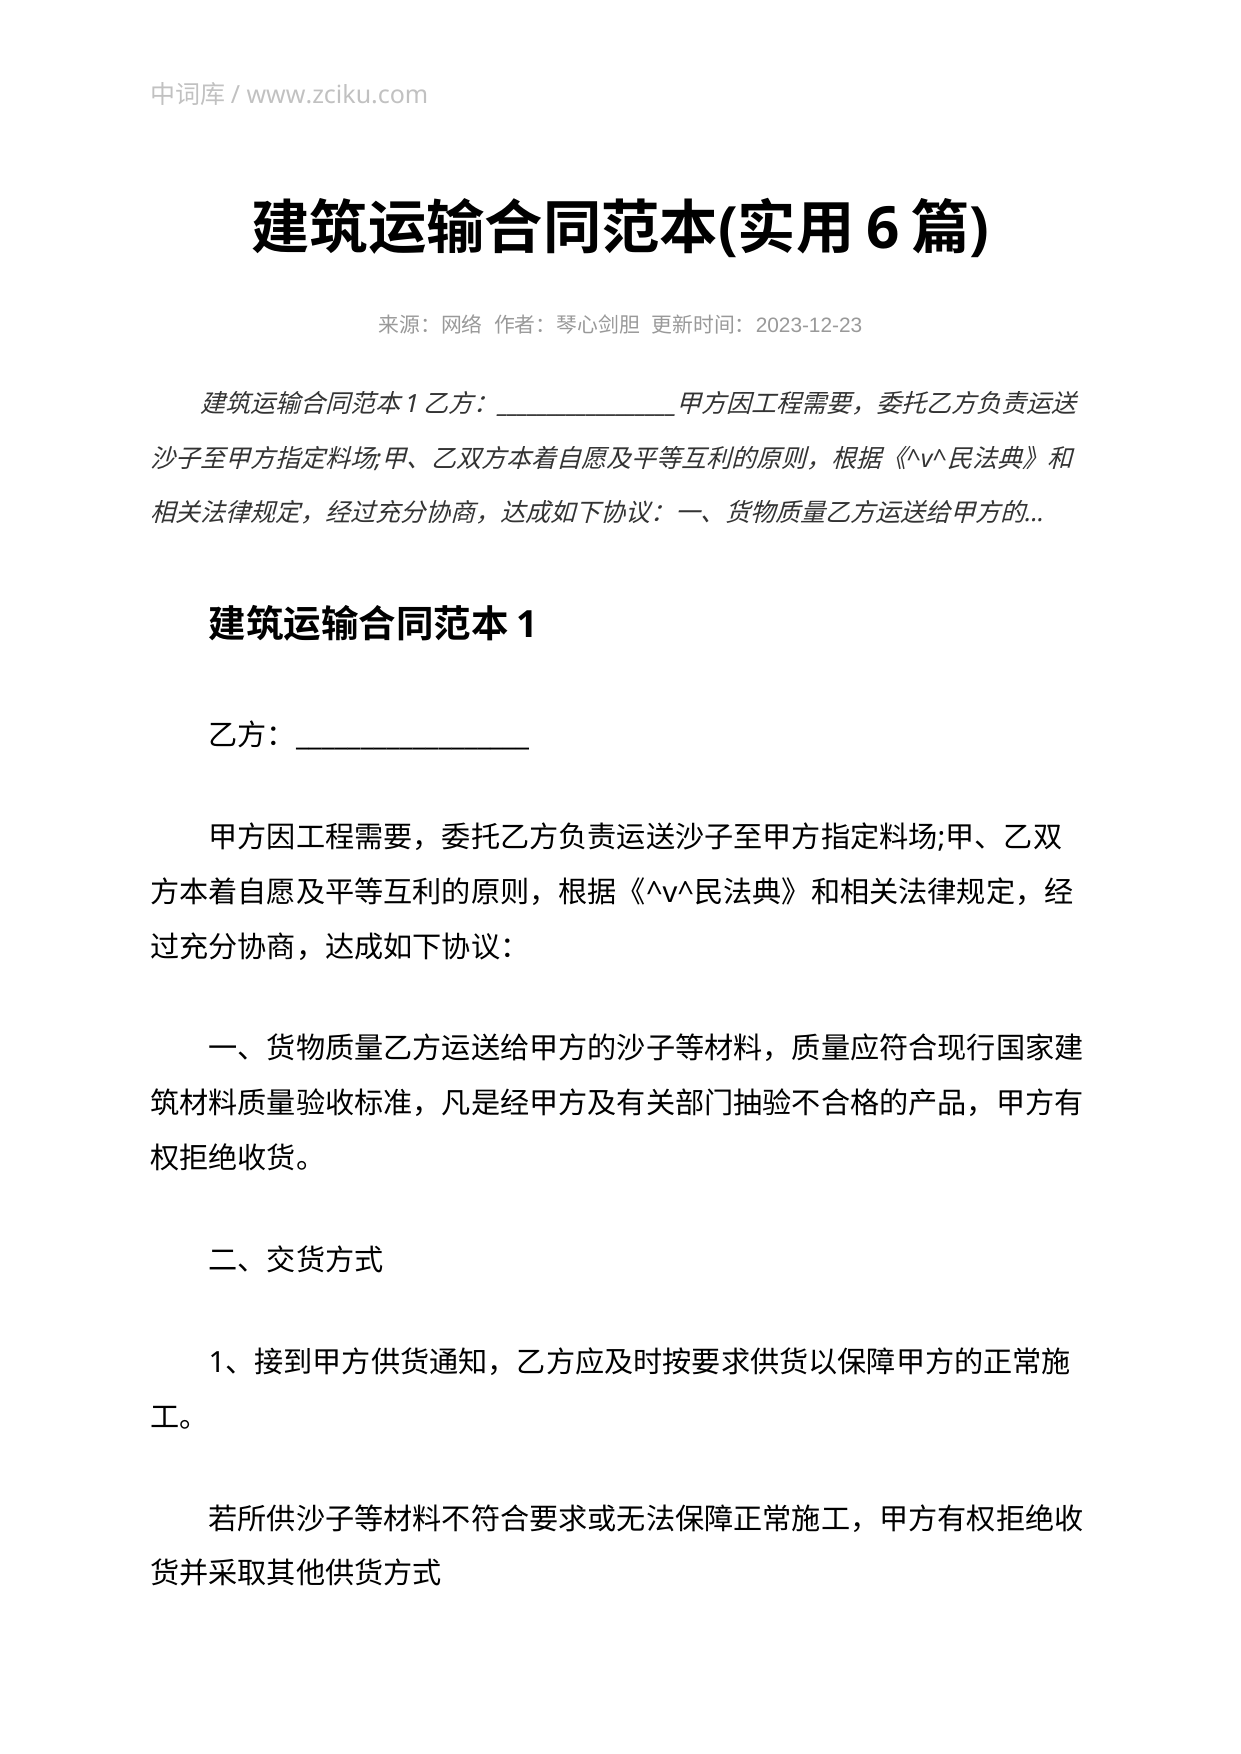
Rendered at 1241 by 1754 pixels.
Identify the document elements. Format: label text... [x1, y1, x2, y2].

text 来源：网络 作者：琴心剑胆 更新时间：2023-12-23 [150, 313, 1090, 337]
text 1、接到甲方供货通知，乙方应及时按要求供货以保障甲方的正常施工。 [150, 1338, 1090, 1436]
text 建筑运输合同范本1 [150, 594, 1090, 648]
text 乙方：__________________ [150, 711, 1090, 754]
text 建筑运输合同范本1乙方：__________________甲方因工程需要，委托乙方负责运送沙子至甲方指定料场;甲、乙双方本着自愿及平等互利的原则，根据《^v^民法典》和相关法律规定，经过充分协商，达成如下协议：一、货物质量乙方运送给甲方的... [150, 384, 1090, 529]
text 若所供沙子等材料不符合要求或无法保障正常施工，甲方有权拒绝收货并采取其他供货方式 [150, 1495, 1090, 1592]
text 甲方因工程需要，委托乙方负责运送沙子至甲方指定料场;甲、乙双方本着自愿及平等互利的原则，根据《^v^民法典》和相关法律规定，经过充分协商，达成如下协议： [150, 813, 1090, 966]
subtitle 建筑运输合同范本(实用6篇) [150, 181, 1090, 266]
text 一、货物质量乙方运送给甲方的沙子等材料，质量应符合现行国家建筑材料质量验收标准，凡是经甲方及有关部门抽验不合格的产品，甲方有权拒绝收货。 [150, 1025, 1090, 1177]
text 二、交货方式 [150, 1237, 1090, 1279]
